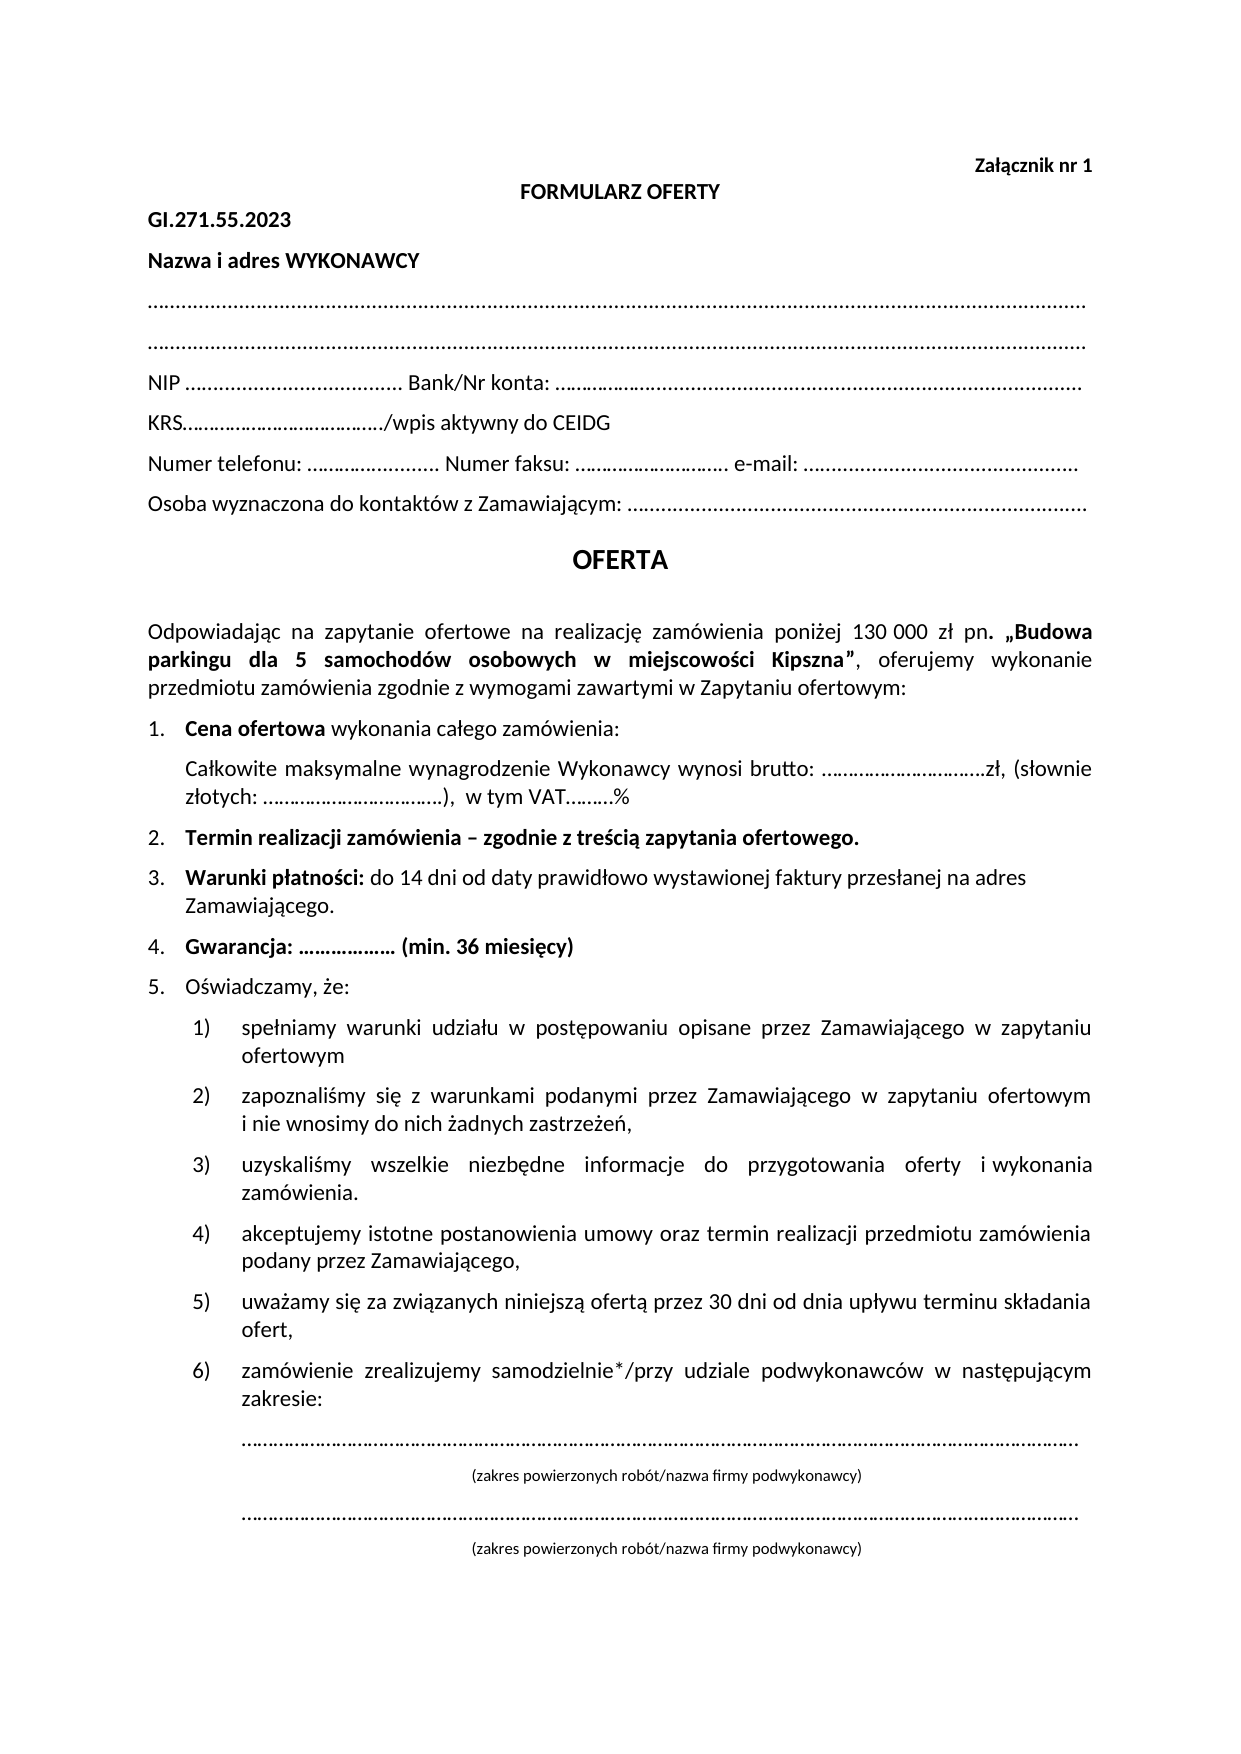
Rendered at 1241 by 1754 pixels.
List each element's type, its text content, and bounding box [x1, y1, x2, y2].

text Osoba wyznaczona do kontaktów z Zamawiającym: …............................................................................. [148, 489, 1093, 517]
text …………………………………………………………………………………………………………………………………………… [241, 1498, 1093, 1526]
list spełniamy warunki udziału w postępowaniu opisane przez Zamawiającego w zapytaniu ofertowym [192, 1013, 1093, 1069]
list akceptujemy istotne postanowienia umowy oraz termin realizacji przedmiotu zamówienia podany przez Zamawiającego, [192, 1219, 1093, 1275]
text …................................................................................................................................................................ [148, 287, 1093, 314]
list Gwarancja: ……………… (min. 36 miesięcy) [148, 932, 1093, 960]
text OFERTA [148, 541, 1093, 577]
text (zakres powierzonych robót/nazwa firmy podwykonawcy) [241, 1538, 1093, 1558]
text GI.271.55.2023 [148, 206, 1093, 233]
text Nazwa i adres WYKONAWCY [148, 246, 1093, 274]
text (zakres powierzonych robót/nazwa firmy podwykonawcy) [241, 1465, 1093, 1485]
list Oświadczamy, że: [148, 972, 1093, 1001]
text Całkowite maksymalne wynagrodzenie Wykonawcy wynosi brutto: ………………………….zł, (słownie złotych: …………………………….), w tym VAT………% [185, 754, 1093, 810]
text Załącznik nr 1 [148, 152, 1093, 177]
text Numer telefonu: …………............ Numer faksu: ……………………….. e-mail: …............................................. [148, 449, 1093, 477]
list uzyskaliśmy wszelkie niezbędne informacje do przygotowania oferty i wykonania zamówienia. [192, 1150, 1093, 1206]
list zamówienie zrealizujemy samodzielnie*/przy udziale podwykonawców w następującym zakresie: [192, 1356, 1093, 1412]
list uważamy się za związanych niniejszą ofertą przez 30 dni od dnia upływu terminu składania ofert, [192, 1287, 1093, 1343]
list Warunki płatności: do 14 dni od daty prawidłowo wystawionej faktury przesłanej na adres Zamawiającego. [148, 863, 1093, 919]
text …................................................................................................................................................................ [148, 327, 1093, 355]
text NIP …................................... Bank/Nr konta: ………………........................................................................... [148, 368, 1093, 396]
text …………………………………………………………………………………………………………………………………………… [241, 1424, 1093, 1452]
text FORMULARZ OFERTY [148, 177, 1093, 206]
list Cena ofertowa wykonania całego zamówienia: [148, 714, 1093, 742]
text Odpowiadając na zapytanie ofertowe na realizację zamówienia poniżej 130 000 zł pn. „Budowa parkingu dla 5 samochodów osobowych w miejscowości Kipszna”, oferujemy wykonanie przedmiotu zamówienia zgodnie z wymogami zawartymi w Zapytaniu ofertowym: [148, 617, 1093, 701]
list zapoznaliśmy się z warunkami podanymi przez Zamawiającego w zapytaniu ofertowym i nie wnosimy do nich żadnych zastrzeżeń, [192, 1082, 1093, 1138]
text KRS………………………………../wpis aktywny do CEIDG [148, 408, 1093, 436]
list Termin realizacji zamówienia – zgodnie z treścią zapytania ofertowego. [148, 823, 1093, 851]
